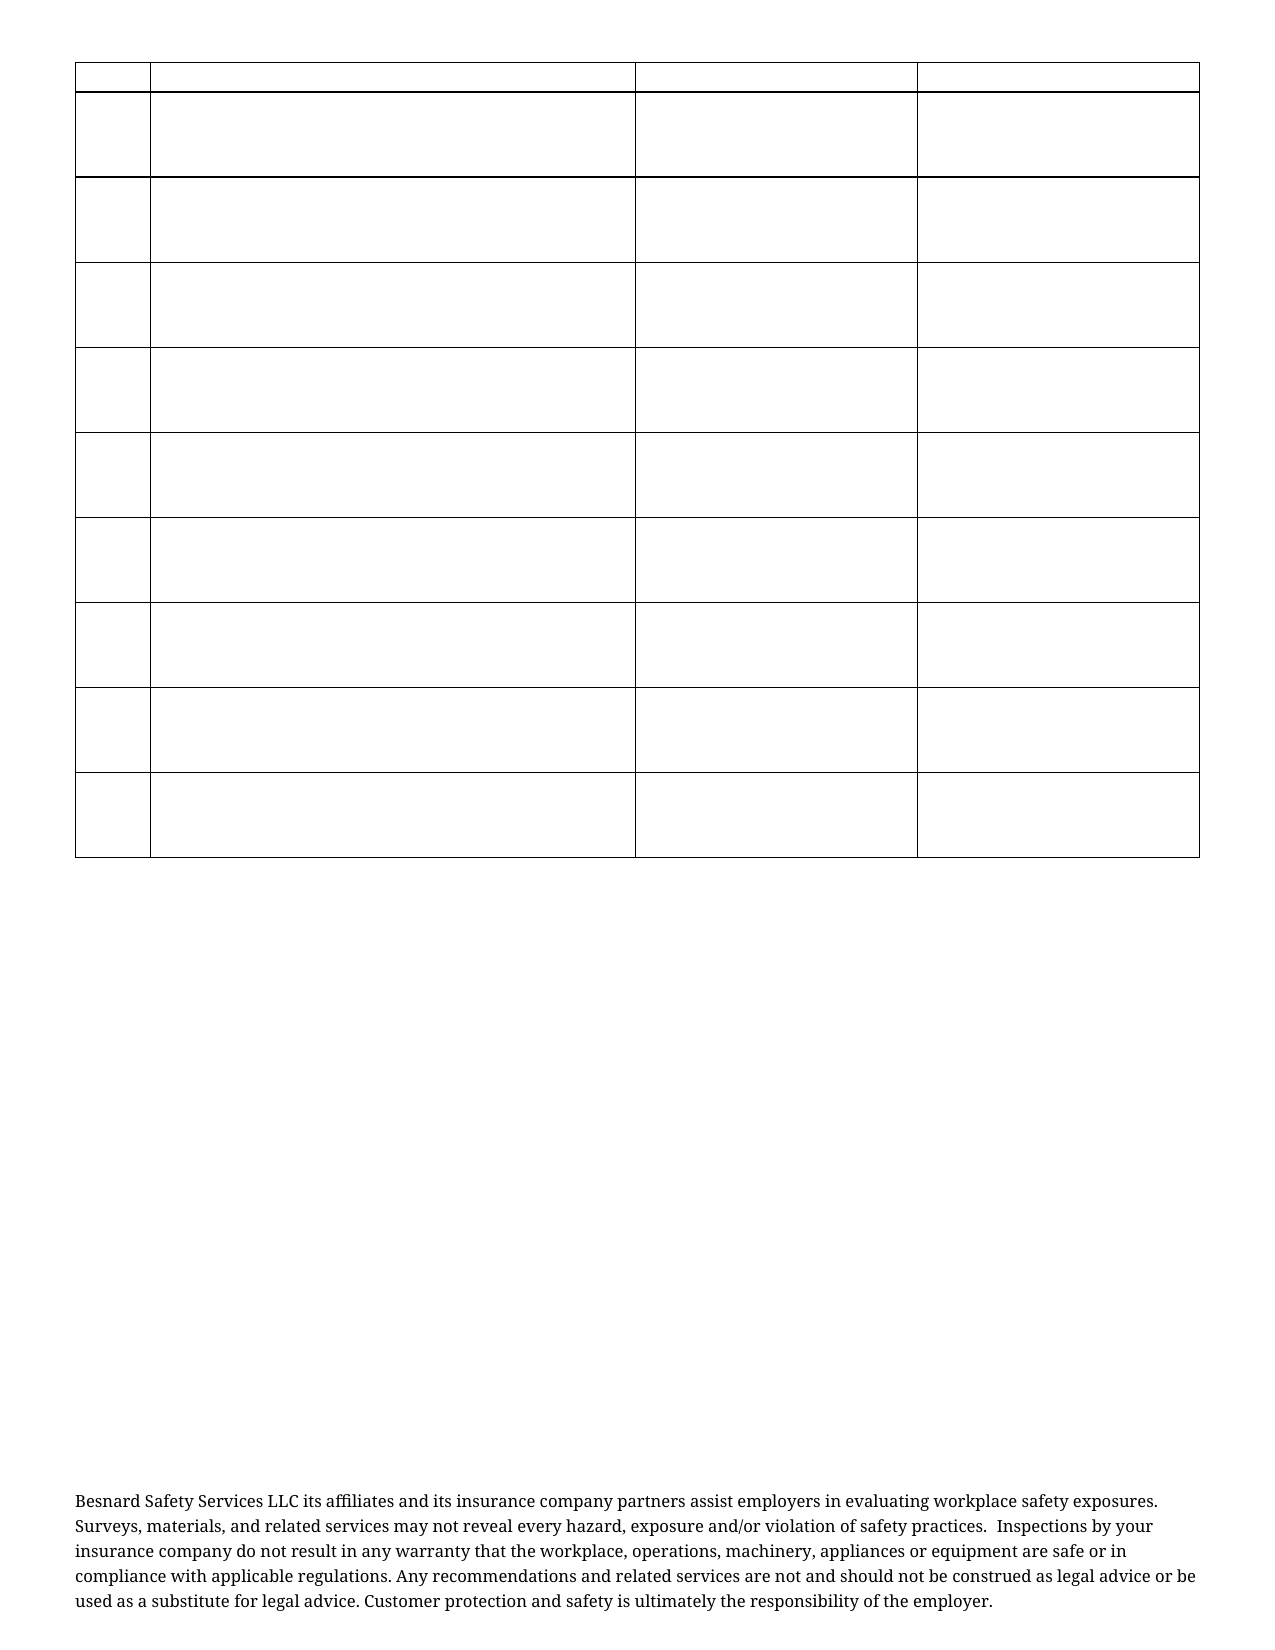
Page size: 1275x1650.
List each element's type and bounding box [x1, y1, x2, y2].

table_cell [151, 93, 635, 176]
table_cell [76, 178, 150, 262]
table_cell [76, 263, 150, 347]
table_cell [918, 178, 1199, 262]
table_cell [636, 93, 917, 176]
table_cell [918, 93, 1199, 176]
table_cell [151, 773, 635, 857]
table_cell [151, 518, 635, 602]
table_cell [918, 518, 1199, 602]
table_cell [918, 263, 1199, 347]
table_cell [636, 433, 917, 517]
table_cell [76, 93, 150, 176]
table_cell [636, 603, 917, 687]
table_cell [151, 348, 635, 432]
table_cell [918, 773, 1199, 857]
table_cell [151, 263, 635, 347]
table_cell [918, 433, 1199, 517]
table_cell [151, 433, 635, 517]
table_cell [918, 348, 1199, 432]
table_cell [76, 603, 150, 687]
table_cell [151, 178, 635, 262]
table_cell [76, 773, 150, 857]
table_cell [636, 63, 917, 91]
table_cell [918, 63, 1199, 91]
table_cell [151, 603, 635, 687]
table_cell [636, 348, 917, 432]
table_cell [636, 263, 917, 347]
table_cell [151, 63, 635, 91]
table_cell [76, 348, 150, 432]
table_cell [636, 688, 917, 772]
table_cell [76, 433, 150, 517]
table_cell [918, 688, 1199, 772]
table_cell [76, 688, 150, 772]
table_cell [636, 178, 917, 262]
table_cell [636, 518, 917, 602]
table_cell [636, 773, 917, 857]
table_cell [151, 688, 635, 772]
table_cell [918, 603, 1199, 687]
table_cell [76, 518, 150, 602]
table_cell [76, 63, 150, 91]
